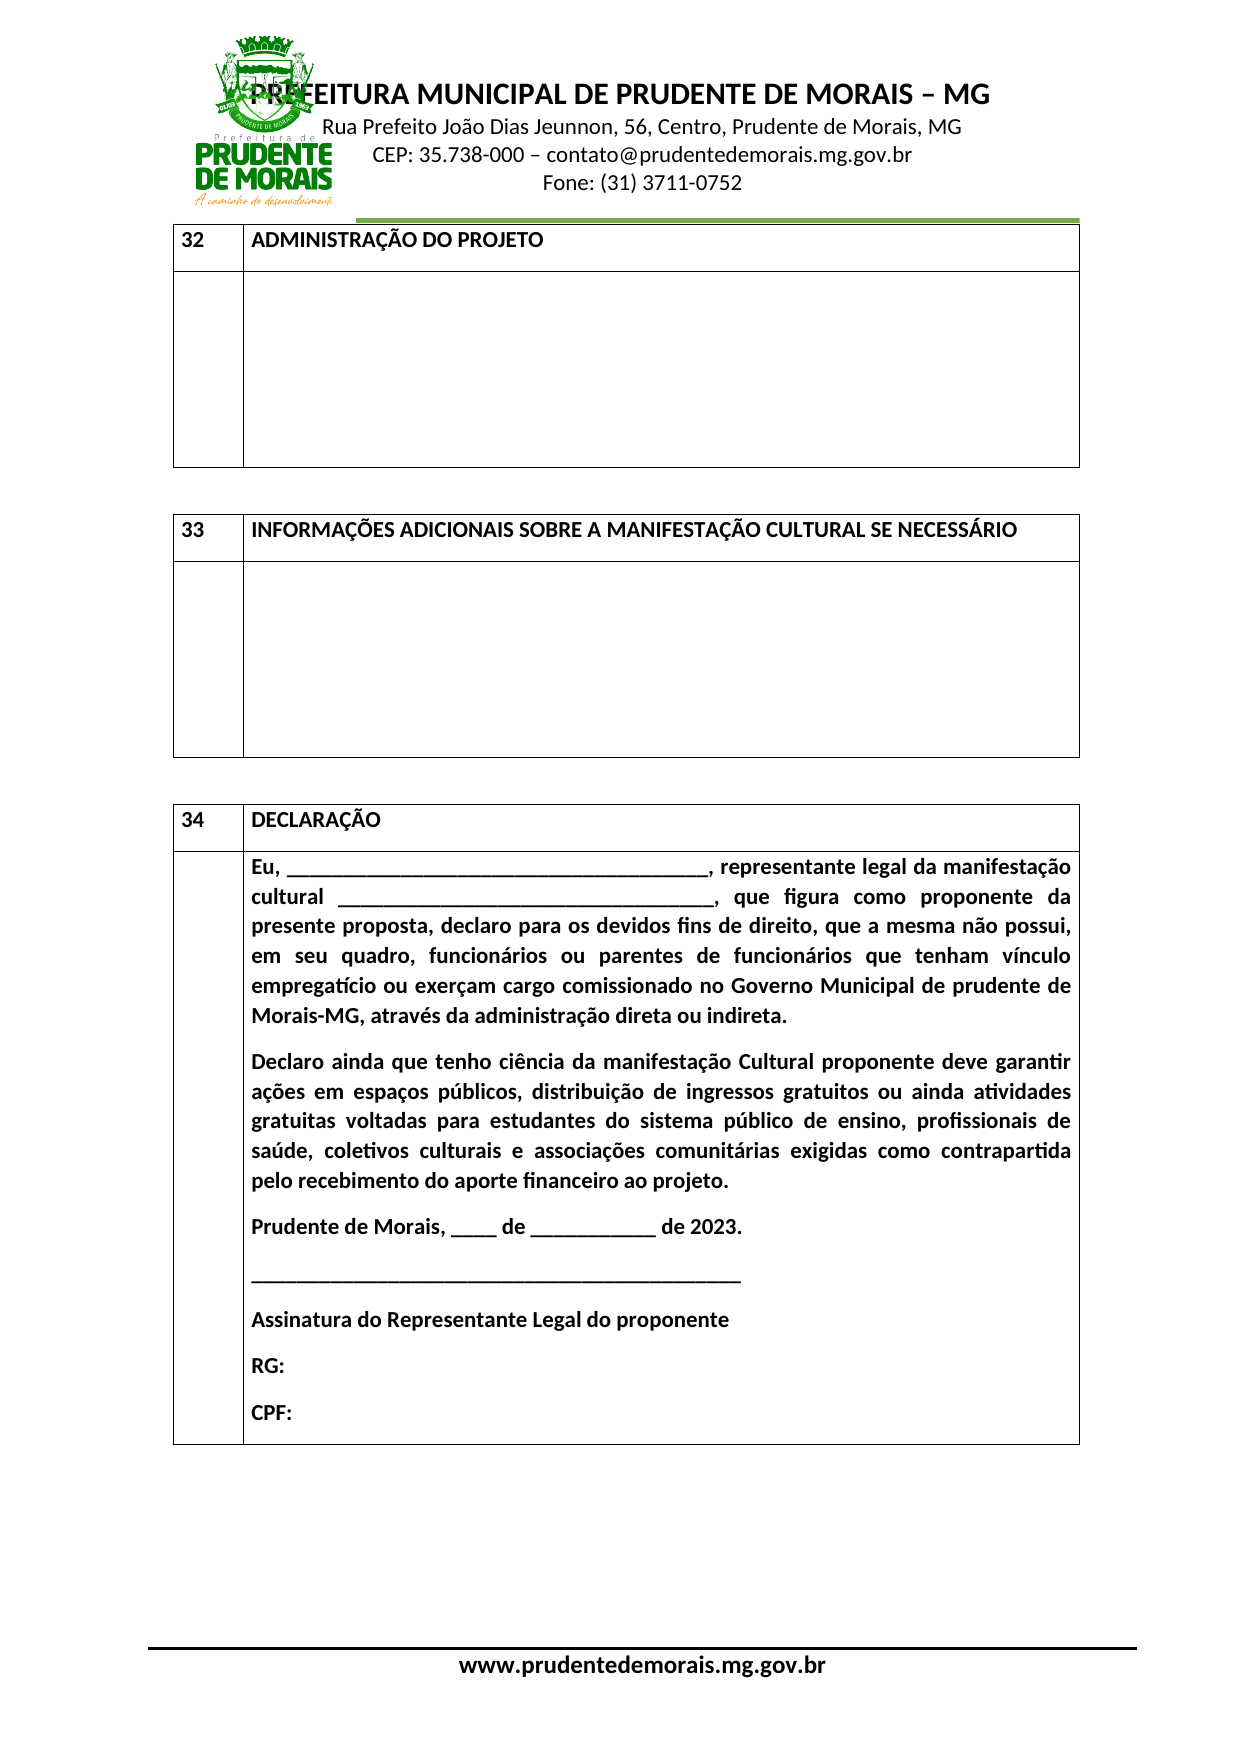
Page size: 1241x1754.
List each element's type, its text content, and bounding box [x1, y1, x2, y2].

table_header 32 [174, 225, 243, 271]
table_header 34 [174, 805, 243, 851]
table_header INFORMAÇÕES ADICIONAIS SOBRE A MANIFESTAÇÃO CULTURAL SE NECESSÁRIO [244, 515, 1079, 561]
picture [194, 36, 332, 205]
table_cell [244, 272, 1079, 467]
table_header ADMINISTRAÇÃO DO PROJETO [244, 225, 1079, 271]
table_cell [244, 562, 1079, 757]
table_cell [174, 852, 243, 1444]
table_cell Eu, _____________________________________, representante legal da manifestação cultural _________________________________, que figura como proponente da presente proposta, declaro para os devidos fins de direito, que a mesma não possui, em seu quadro, funcionários ou parentes de funcionários que tenham vínculo empregatício ou exerçam cargo comissionado no Governo Municipal de prudente de Morais-MG, através da administração direta ou indireta. Declaro ainda que tenho ciência da manifestação Cultural proponente deve garantir ações em espaços públicos, distribuição de ingressos gratuitos ou ainda atividades gratuitas voltadas para estudantes do sistema público de ensino, profissionais de saúde, coletivos culturais e associações comunitárias exigidas como contrapartida pelo recebimento do aporte financeiro ao projeto. Prudente de Morais, ____ de ___________ de 2023. ___________________________________________ Assinatura do Representante Legal do proponente RG: CPF: [244, 852, 1079, 1444]
table_cell [174, 272, 243, 467]
table_header 33 [174, 515, 243, 561]
table_cell [174, 562, 243, 757]
table_header DECLARAÇÃO [244, 805, 1079, 851]
